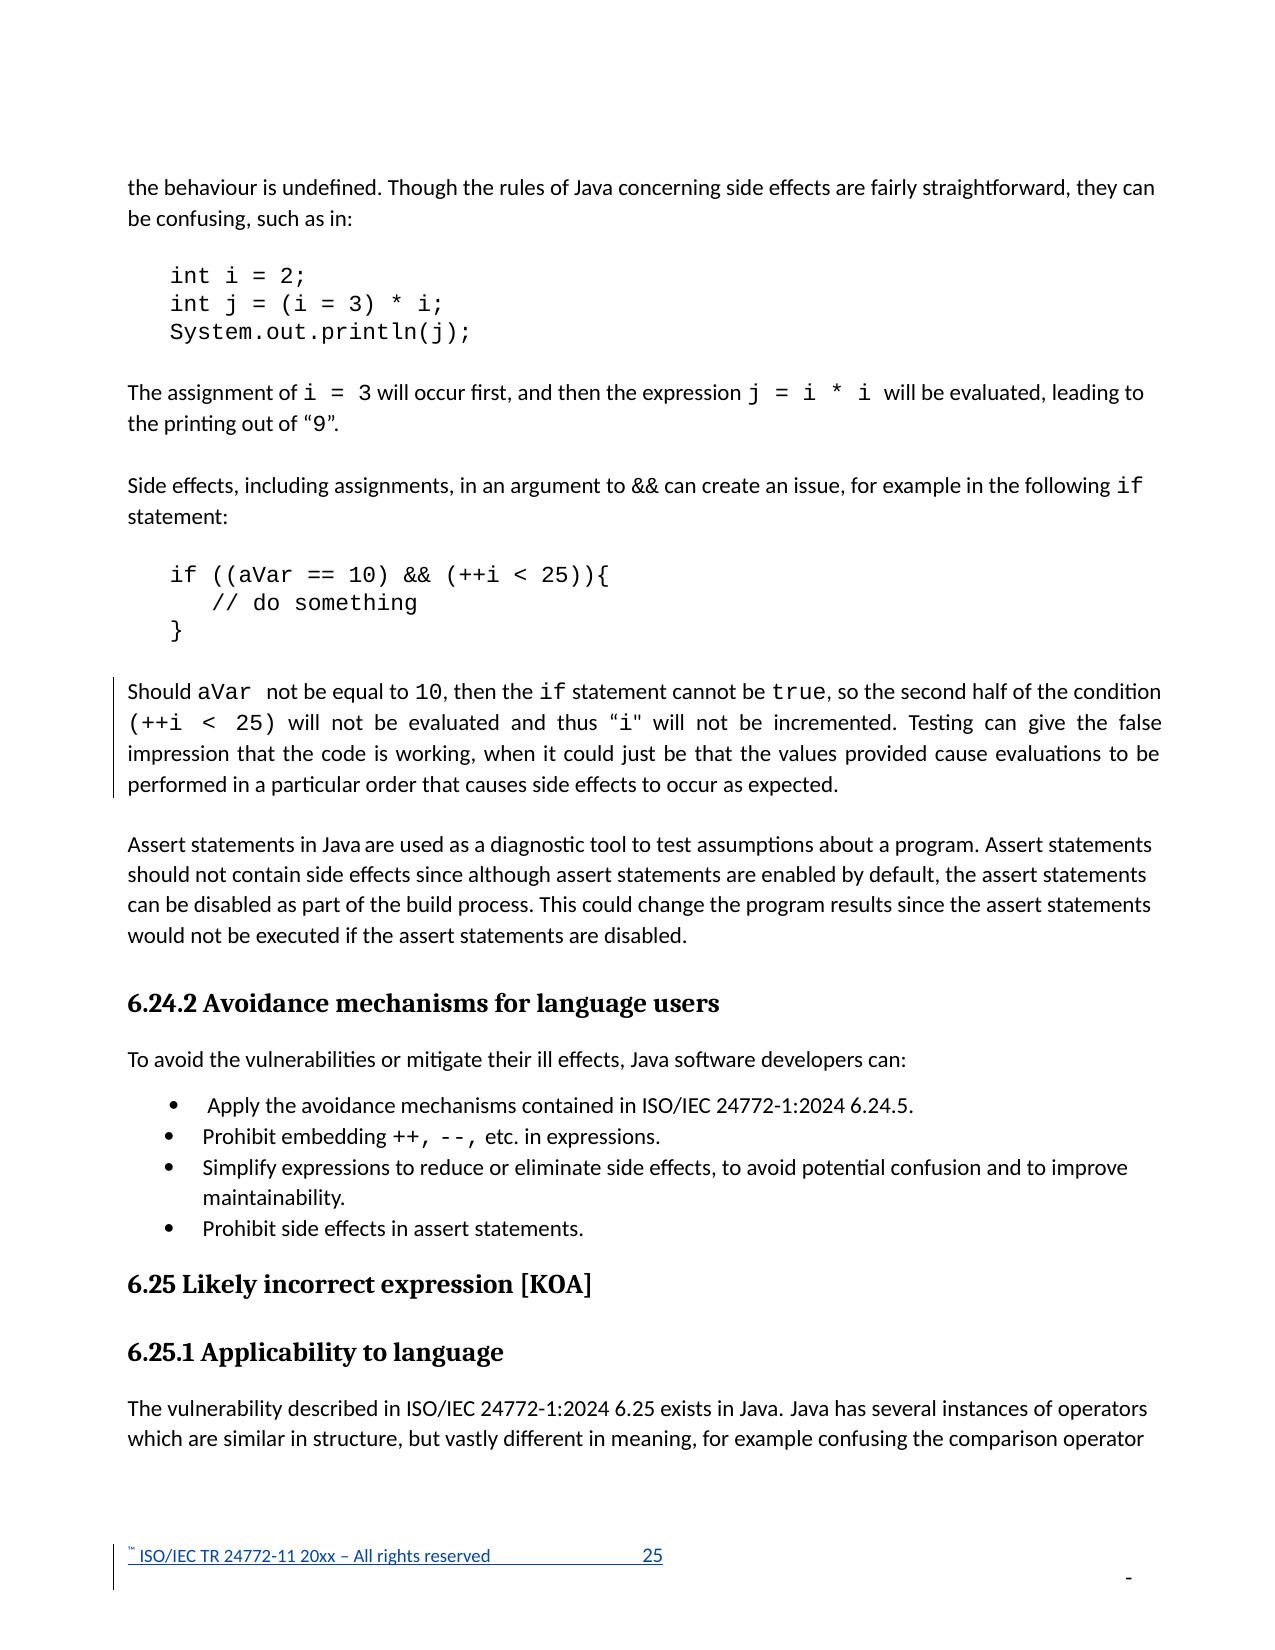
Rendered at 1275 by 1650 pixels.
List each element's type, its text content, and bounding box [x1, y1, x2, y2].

list Prohibit embedding ++, --, etc. in expressions. [165, 1122, 1162, 1151]
text The assignment of i = 3 will occur first, and then the expression j = i * i will be evaluated, leading to the printing out of “9”. [127, 378, 1162, 439]
text int i = 2; [169, 264, 1162, 290]
list Apply the avoidance mechanisms contained in ISO/IEC 24772-1:2024 6.24.5. [169, 1092, 1162, 1119]
text the behaviour is undefined. Though the rules of Java concerning side effects are fairly straightforward, they can be confusing, such as in: [127, 173, 1162, 232]
text // do something [169, 591, 1162, 617]
list Prohibit side effects in assert statements. [165, 1214, 1162, 1242]
text int j = (i = 3) * i; [169, 292, 1162, 318]
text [127, 1394, 1162, 1452]
subtitle 6.25.1 Applicability to language [127, 1337, 1162, 1369]
subtitle 6.24.2 Avoidance mechanisms for language users [127, 988, 1162, 1020]
text Side effects, including assignments, in an argument to && can create an issue, for example in the following if statement: [127, 471, 1162, 531]
list Simplify expressions to reduce or eliminate side effects, to avoid potential confusion and to improve maintainability. [165, 1153, 1162, 1211]
subtitle 6.25 Likely incorrect expression [KOA] [127, 1269, 1162, 1300]
text } [169, 619, 1162, 645]
text System.out.println(j); [169, 320, 1162, 346]
text if ((aVar == 10) && (++i < 25)){ [169, 563, 1162, 589]
text Should aVar not be equal to 10, then the if statement cannot be true, so the second half of the condition (++i < 25) will not be evaluated and thus “i" will not be incremented. Testing can give the false impression that the code is working, when it could just be that the values provided cause evaluations to be performed in a particular order that causes side effects to occur as expected. [127, 677, 1162, 798]
text Assert statements in Java are used as a diagnostic tool to test assumptions about a program. Assert statements should not contain side effects since although assert statements are enabled by default, the assert statements can be disabled as part of the build process. This could change the program results since the assert statements would not be executed if the assert statements are disabled. [127, 830, 1162, 949]
text To avoid the vulnerabilities or mitigate their ill effects, Java software developers can: [127, 1045, 1162, 1073]
